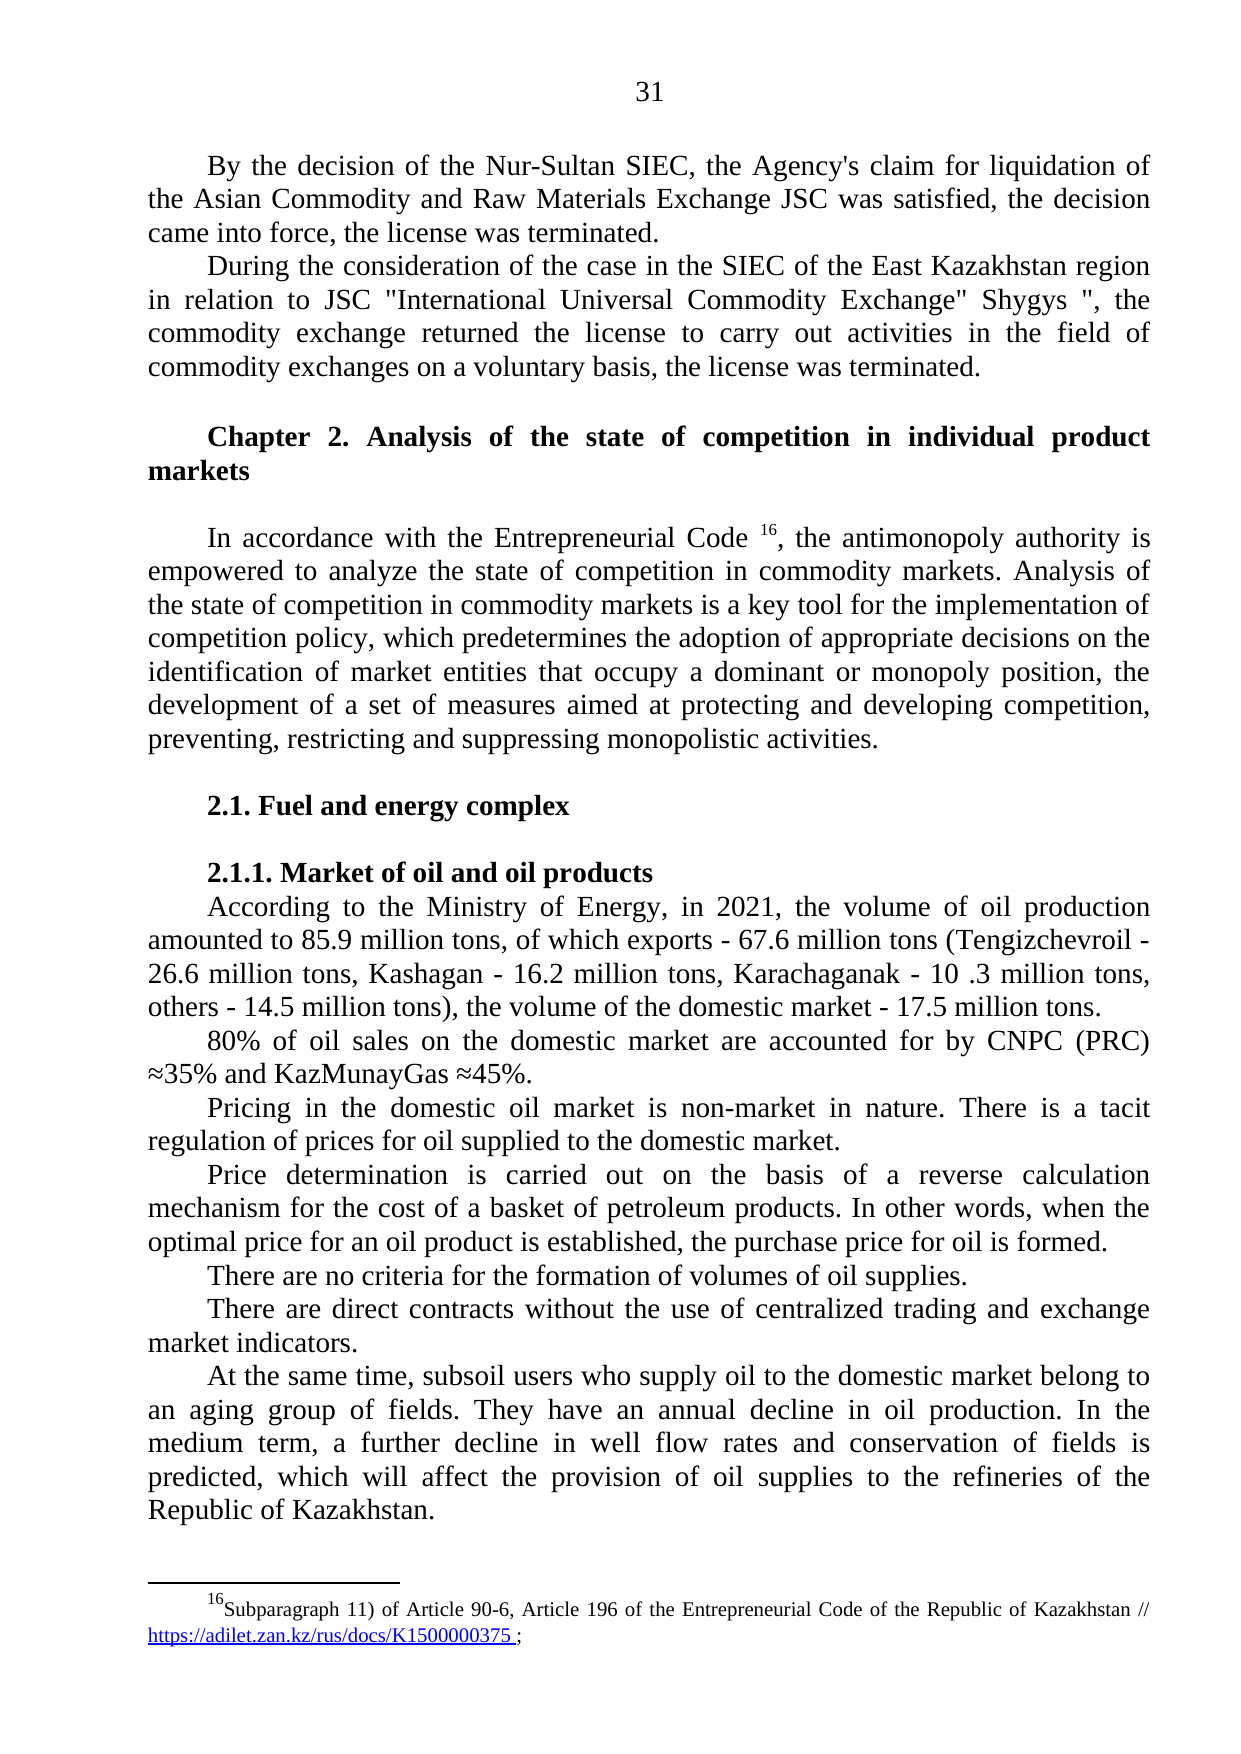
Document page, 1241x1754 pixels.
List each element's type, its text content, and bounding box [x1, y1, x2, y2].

text At the same time, subsoil users who supply oil to the domestic market belong to an aging group of fields. They have an annual decline in oil production. In the medium term, a further decline in well flow rates and conservation of fields is predicted, which will affect the provision of oil supplies to the refineries of the Republic of Kazakhstan. [148, 1358, 1152, 1526]
text There are direct contracts without the use of centralized trading and exchange market indicators. [148, 1291, 1152, 1358]
text 80% of oil sales on the domestic market are accounted for by CNPC (PRC) ≈35% and KazMunayGas ≈45%. [148, 1023, 1152, 1090]
text During the consideration of the case in the SIEC of the East Kazakhstan region in relation to JSC "International Universal Commodity Exchange" Shygys ", the commodity exchange returned the license to carry out activities in the field of commodity exchanges on a voluntary basis, the license was terminated. [148, 248, 1152, 384]
text Pricing in the domestic oil market is non-market in nature. There is a tacit regulation of prices for oil supplied to the domestic market. [148, 1090, 1152, 1157]
text There are no criteria for the formation of volumes of oil supplies. [148, 1258, 1152, 1291]
text According to the Ministry of Energy, in 2021, the volume of oil production amounted to 85.9 million tons, of which exports - 67.6 million tons (Tengizchevroil - 26.6 million tons, Kashagan - 16.2 million tons, Karachaganak - 10 .3 million tons, others - 14.5 million tons), the volume of the domestic market - 17.5 million tons. [148, 889, 1152, 1023]
subtitle Chapter 2. Analysis of the state of competition in individual product markets [148, 419, 1152, 486]
text In accordance with the Entrepreneurial Code , the antimonopoly authority is empowered to analyze the state of competition in commodity markets. Analysis of the state of competition in commodity markets is a key tool for the implementation of competition policy, which predetermines the adoption of appropriate decisions on the identification of market entities that occupy a dominant or monopoly position, the development of a set of measures aimed at protecting and developing competition, preventing, restricting and suppressing monopolistic activities. [148, 520, 1152, 754]
text By the decision of the Nur-Sultan SIEC, the Agency's claim for liquidation of the Asian Commodity and Raw Materials Exchange JSC was satisfied, the decision came into force, the license was terminated. [148, 148, 1152, 248]
subtitle 2.1. Fuel and energy complex [148, 788, 1152, 822]
text Price determination is carried out on the basis of a reverse calculation mechanism for the cost of a basket of petroleum products. In other words, when the optimal price for an oil product is established, the purchase price for oil is formed. [148, 1157, 1152, 1258]
subtitle 2.1.1. Market of oil and oil products [148, 855, 1152, 889]
